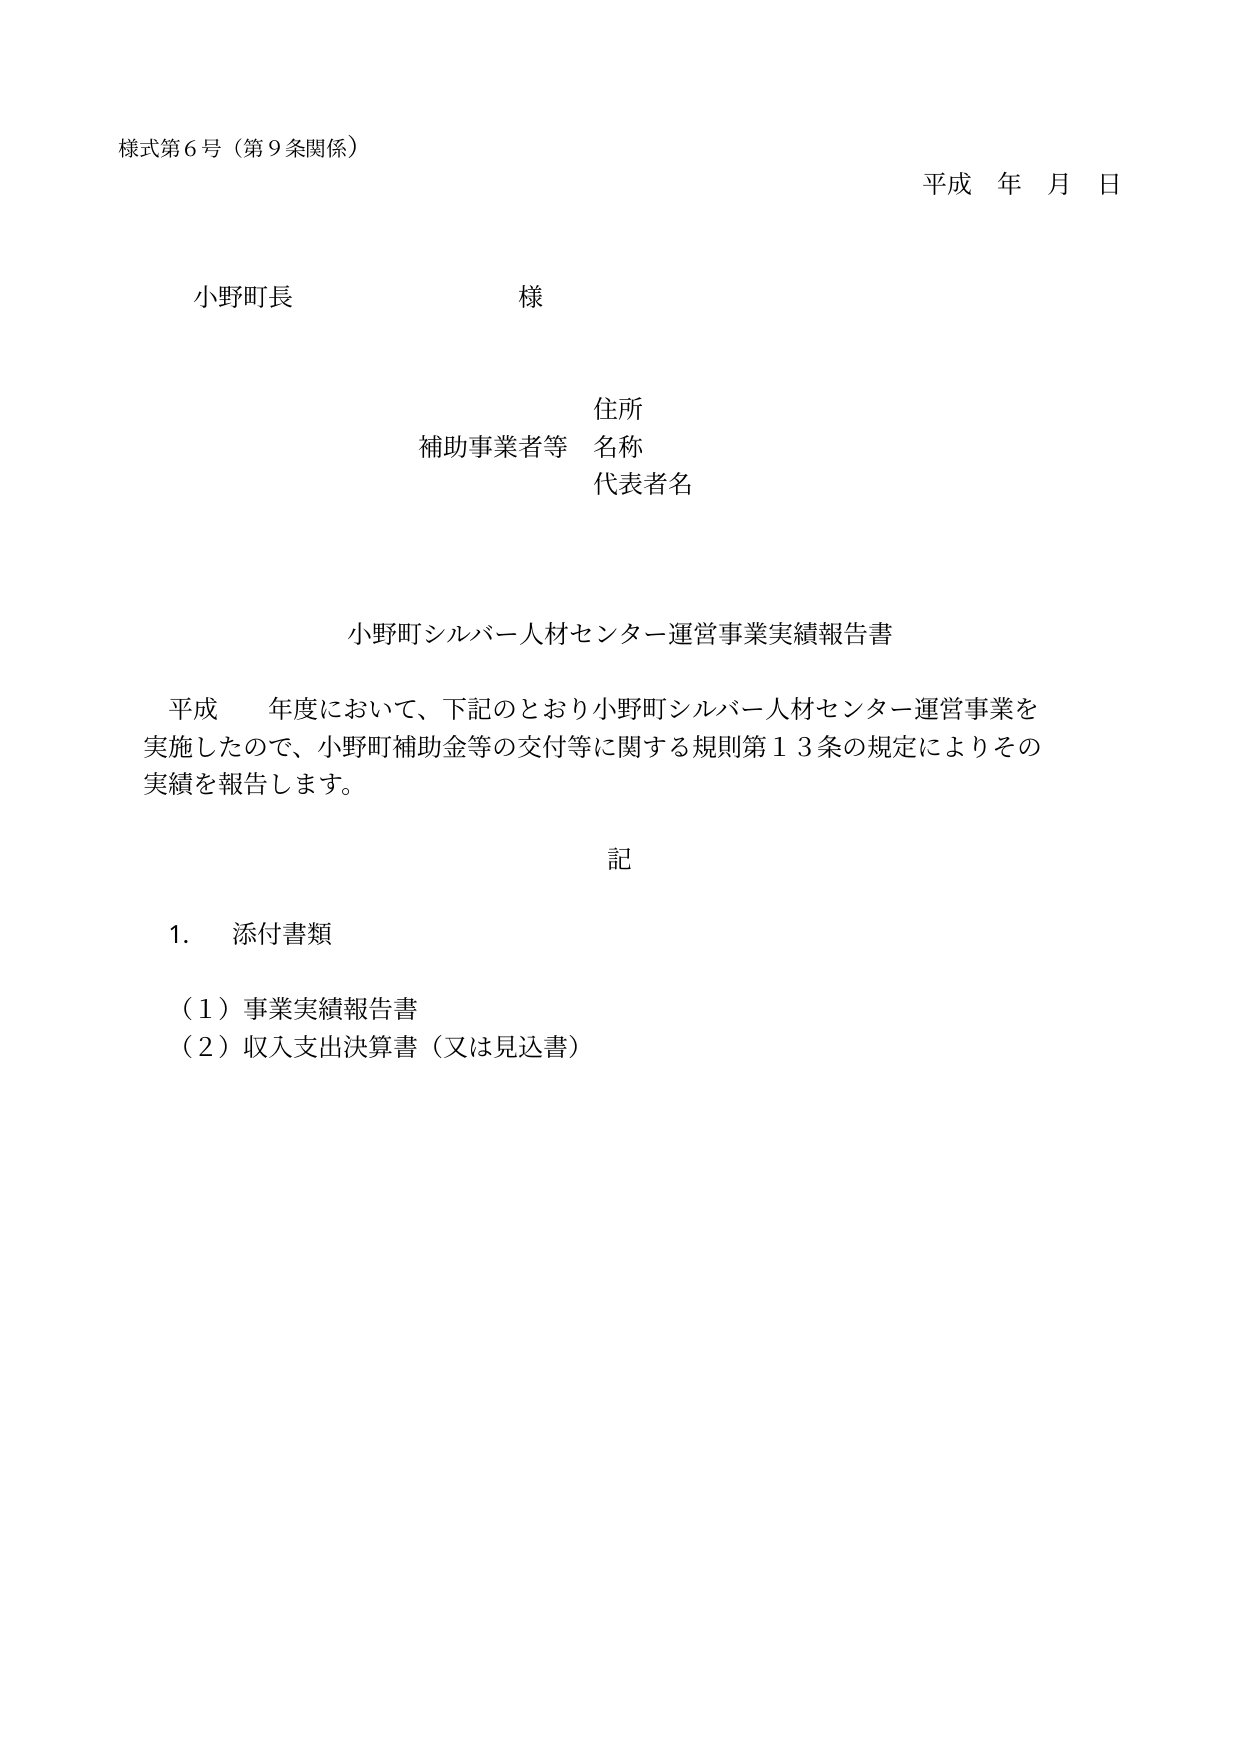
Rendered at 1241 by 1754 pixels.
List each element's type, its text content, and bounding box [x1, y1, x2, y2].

text 1． 添付書類 [118, 914, 1122, 952]
text 平成 年度において、下記のとおり小野町シルバー人材センター運営事業を [118, 689, 1122, 727]
subtitle 記 [118, 839, 1122, 877]
text 補助事業者等 名称 [118, 427, 1122, 464]
text 様式第６号（第９条関係） [118, 127, 1122, 164]
text 代表者名 [118, 464, 1122, 502]
text 小野町長 様 [118, 277, 1122, 314]
text 実績を報告します。 [118, 764, 1122, 802]
text （１）事業実績報告書 [118, 989, 1122, 1027]
text 実施したので、小野町補助金等の交付等に関する規則第１３条の規定によりその [118, 727, 1122, 764]
text 住所 [118, 389, 1122, 427]
text （２）収入支出決算書（又は見込書） [118, 1027, 1122, 1064]
text 平成 年 月 日 [118, 164, 1122, 202]
text 小野町シルバー人材センター運営事業実績報告書 [118, 614, 1122, 652]
